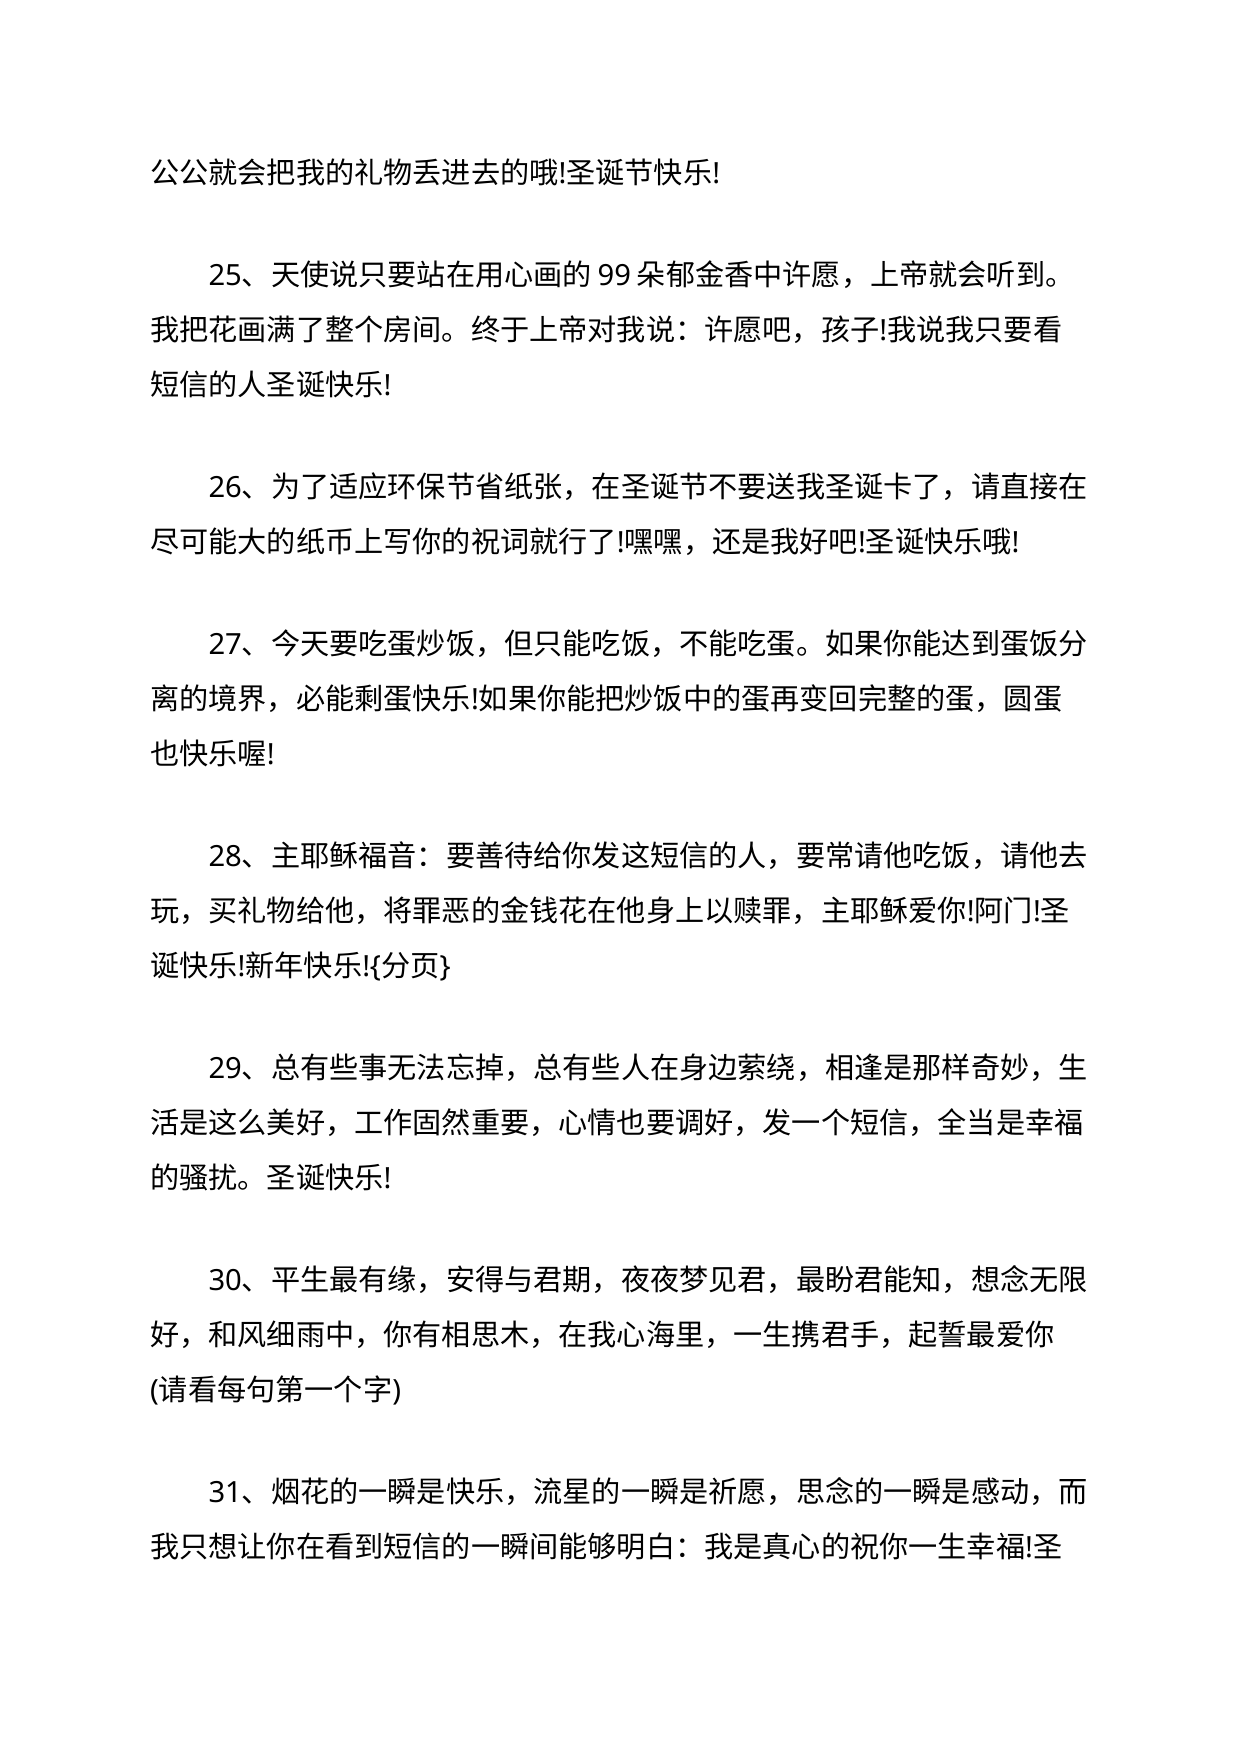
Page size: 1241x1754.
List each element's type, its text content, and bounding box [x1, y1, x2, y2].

text 29、总有些事无法忘掉，总有些人在身边萦绕，相逢是那样奇妙，生活是这么美好，工作固然重要，心情也要调好，发一个短信，全当是幸福的骚扰。圣诞快乐! [150, 1045, 1090, 1197]
text 28、主耶稣福音：要善待给你发这短信的人，要常请他吃饭，请他去玩，买礼物给他，将罪恶的金钱花在他身上以赎罪，主耶稣爱你!阿门!圣诞快乐!新年快乐!{分页} [150, 833, 1090, 985]
text 25、天使说只要站在用心画的99朵郁金香中许愿，上帝就会听到。我把花画满了整个房间。终于上帝对我说：许愿吧，孩子!我说我只要看短信的人圣诞快乐! [150, 252, 1090, 404]
text 27、今天要吃蛋炒饭，但只能吃饭，不能吃蛋。如果你能达到蛋饭分离的境界，必能剩蛋快乐!如果你能把炒饭中的蛋再变回完整的蛋，圆蛋也快乐喔! [150, 621, 1090, 773]
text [150, 1469, 1090, 1566]
text 30、平生最有缘，安得与君期，夜夜梦见君，最盼君能知，想念无限好，和风细雨中，你有相思木，在我心海里，一生携君手，起誓最爱你(请看每句第一个字) [150, 1257, 1090, 1409]
text 26、为了适应环保节省纸张，在圣诞节不要送我圣诞卡了，请直接在尽可能大的纸币上写你的祝词就行了!嘿嘿，还是我好吧!圣诞快乐哦! [150, 464, 1090, 561]
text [150, 150, 1090, 192]
